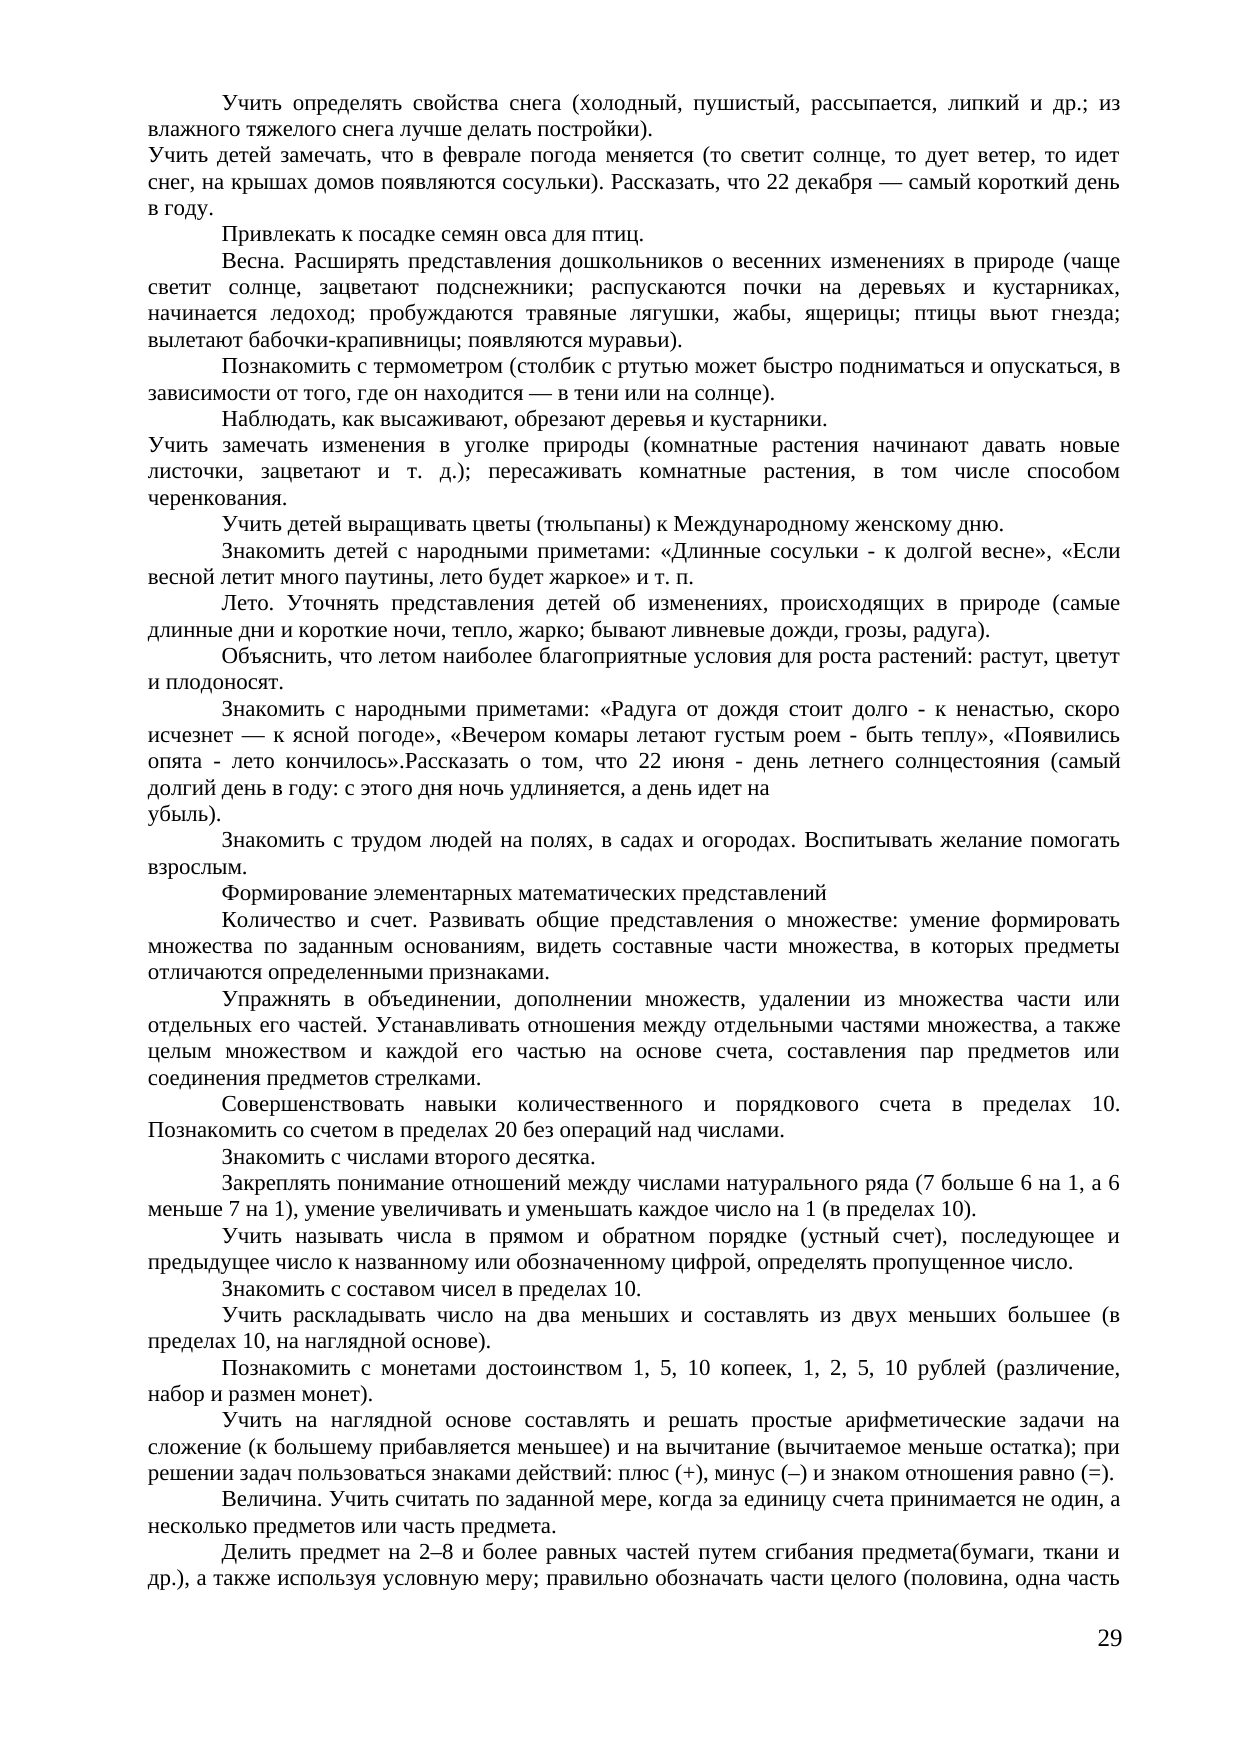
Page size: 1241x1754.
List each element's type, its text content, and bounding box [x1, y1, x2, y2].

text Знакомить с трудом людей на полях, в садах и огородах. Воспитывать желание помогать взрослым. [148, 827, 1122, 879]
text Знакомить с числами второго десятка. [148, 1143, 1122, 1169]
text Формирование элементарных математических представлений [148, 879, 1122, 906]
text Учить детей замечать, что в феврале погода меняется (то светит солнце, то дует ветер, то идет снег, на крышах домов появляются сосульки). Рассказать, что 22 декабря — самый короткий день в году. [148, 141, 1122, 220]
text Количество и счет. Развивать общие представления о множестве: умение формировать множества по заданным основаниям, видеть составные части множества, в которых предметы отличаются определенными признаками. [148, 906, 1122, 985]
text Знакомить с составом чисел в пределах 10. [148, 1274, 1122, 1301]
text Учить определять свойства снега (холодный, пушистый, рассыпается, липкий и др.; из влажного тяжелого снега лучше делать постройки). [148, 89, 1122, 141]
text Знакомить с народными приметами: «Радуга от дождя стоит долго - к ненастью, скоро исчезнет — к ясной погоде», «Вечером комары летают густым роем - быть теплу», «Появились опята - лето кончилось».Рассказать о том, что 22 июня - день летнего солнцестояния (самый долгий день в году: с этого дня ночь удлиняется, а день идет на [148, 695, 1122, 800]
text Учить раскладывать число на два меньших и составлять из двух меньших большее (в пределах 10, на наглядной основе). [148, 1301, 1122, 1354]
text Наблюдать, как высаживают, обрезают деревья и кустарники. [148, 405, 1122, 431]
text Закреплять понимание отношений между числами натурального ряда (7 больше 6 на 1, а 6 меньше 7 на 1), умение увеличивать и уменьшать каждое число на 1 (в пределах 10). [148, 1169, 1122, 1222]
text Учить детей выращивать цветы (тюльпаны) к Международному женскому дню. [148, 510, 1122, 537]
text Объяснить, что летом наиболее благоприятные условия для роста растений: растут, цветут и плодоносят. [148, 642, 1122, 695]
text убыль). [148, 800, 1122, 827]
text Учить замечать изменения в уголке природы (комнатные растения начинают давать новые листочки, зацветают и т. д.); пересаживать комнатные растения, в том числе способом черенкования. [148, 431, 1122, 510]
text Познакомить с термометром (столбик с ртутью может быстро подниматься и опускаться, в зависимости от того, где он находится — в тени или на солнце). [148, 352, 1122, 405]
text Учить называть числа в прямом и обратном порядке (устный счет), последующее и предыдущее число к названному или обозначенному цифрой, определять пропущенное число. [148, 1222, 1122, 1274]
text Знакомить детей с народными приметами: «Длинные сосульки - к долгой весне», «Если весной летит много паутины, лето будет жаркое» и т. п. [148, 537, 1122, 589]
text Величина. Учить считать по заданной мере, когда за единицу счета принимается не один, а несколько предметов или часть предмета. [148, 1485, 1122, 1538]
text Лето. Уточнять представления детей об изменениях, происходящих в природе (самые длинные дни и короткие ночи, тепло, жарко; бывают ливневые дожди, грозы, радуга). [148, 589, 1122, 642]
text Упражнять в объединении, дополнении множеств, удалении из множества части или отдельных его частей. Устанавливать отношения между отдельными частями множества, а также целым множеством и каждой его частью на основе счета, составления пар предметов или соединения предметов стрелками. [148, 985, 1122, 1090]
text Привлекать к посадке семян овса для птиц. [148, 220, 1122, 247]
text Учить на наглядной основе составлять и решать простые арифметические задачи на сложение (к большему прибавляется меньшее) и на вычитание (вычитаемое меньше остатка); при решении задач пользоваться знаками действий: плюс (+), минус (–) и знаком отношения равно (=). [148, 1406, 1122, 1485]
text Весна. Расширять представления дошкольников о весенних изменениях в природе (чаще светит солнце, зацветают подснежники; распускаются почки на деревьях и кустарниках, начинается ледоход; пробуждаются травяные лягушки, жабы, ящерицы; птицы вьют гнезда; вылетают бабочки-крапивницы; появляются муравьи). [148, 247, 1122, 352]
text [148, 1538, 1122, 1591]
text Познакомить с монетами достоинством 1, 5, 10 копеек, 1, 2, 5, 10 рублей (различение, набор и размен монет). [148, 1354, 1122, 1406]
text Совершенствовать навыки количественного и порядкового счета в пределах 10. Познакомить со счетом в пределах 20 без операций над числами. [148, 1090, 1122, 1143]
